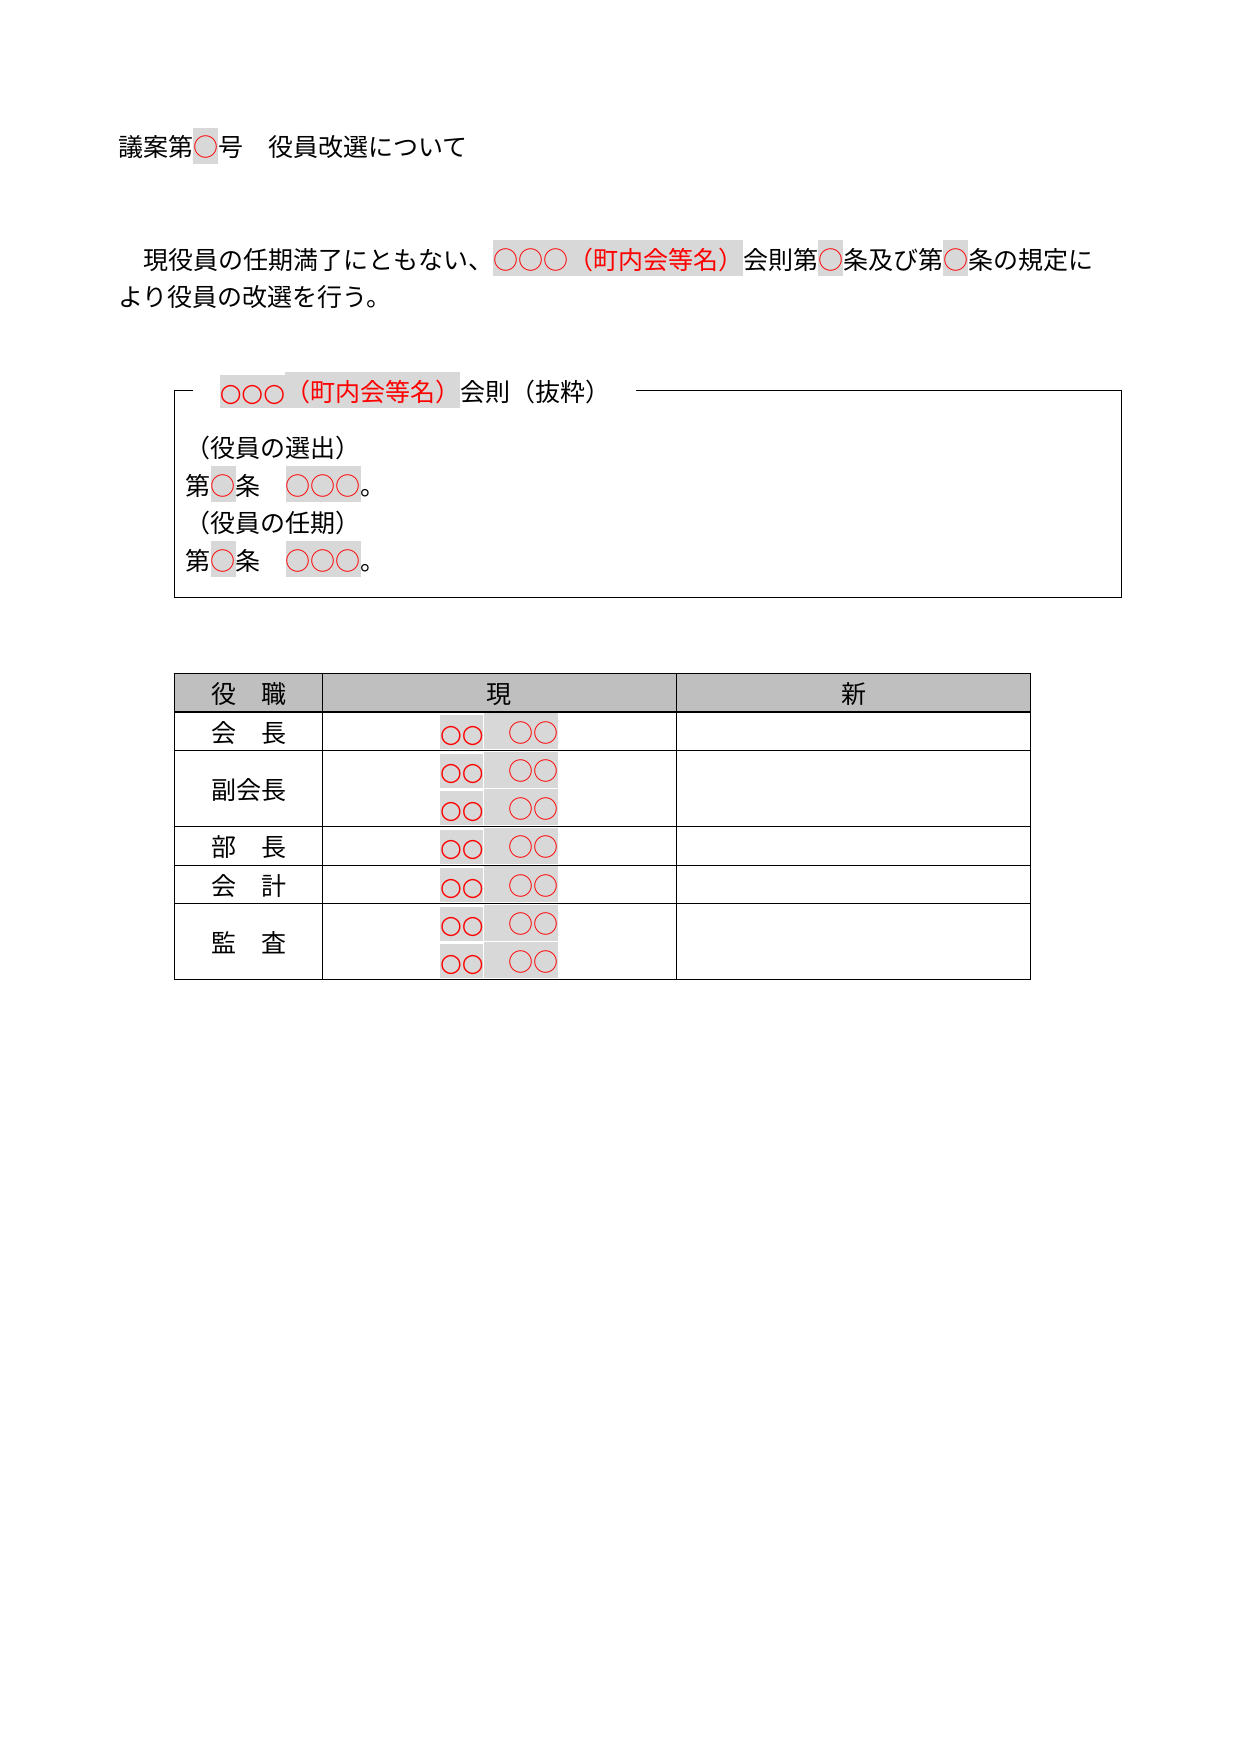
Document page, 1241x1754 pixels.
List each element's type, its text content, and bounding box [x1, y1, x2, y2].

table_cell [677, 713, 1030, 750]
table_cell ○○ ○○ [323, 866, 676, 903]
table_cell 部 長 [175, 827, 322, 864]
table_cell ○○ ○○ ○○ ○○ [323, 904, 676, 979]
table_header 役 職 [175, 674, 322, 711]
table_header 現 [323, 674, 676, 711]
text 議案第○号 役員改選について [118, 127, 1122, 164]
table_cell [677, 866, 1030, 903]
table_header （役員の選出） 第○条 ○○○。 （役員の任期） 第○条 ○○○。 [175, 391, 1121, 597]
table_cell 会 長 [175, 713, 322, 750]
table_header 新 [677, 674, 1030, 711]
table_cell [677, 751, 1030, 826]
text 現役員の任期満了にともない、○○○（町内会等名）会則第○条及び第○条の規定に [118, 239, 1122, 277]
table_cell ○○ ○○ ○○ ○○ [323, 751, 676, 826]
table_cell ○○ ○○ [323, 713, 676, 750]
table_cell ○○ ○○ [323, 827, 676, 864]
table_cell [677, 904, 1030, 979]
table_cell 会 計 [175, 866, 322, 903]
table_cell 監 査 [175, 904, 322, 979]
text より役員の改選を行う。 [118, 277, 1122, 314]
table_cell 副会長 [175, 751, 322, 826]
table_cell [677, 827, 1030, 864]
